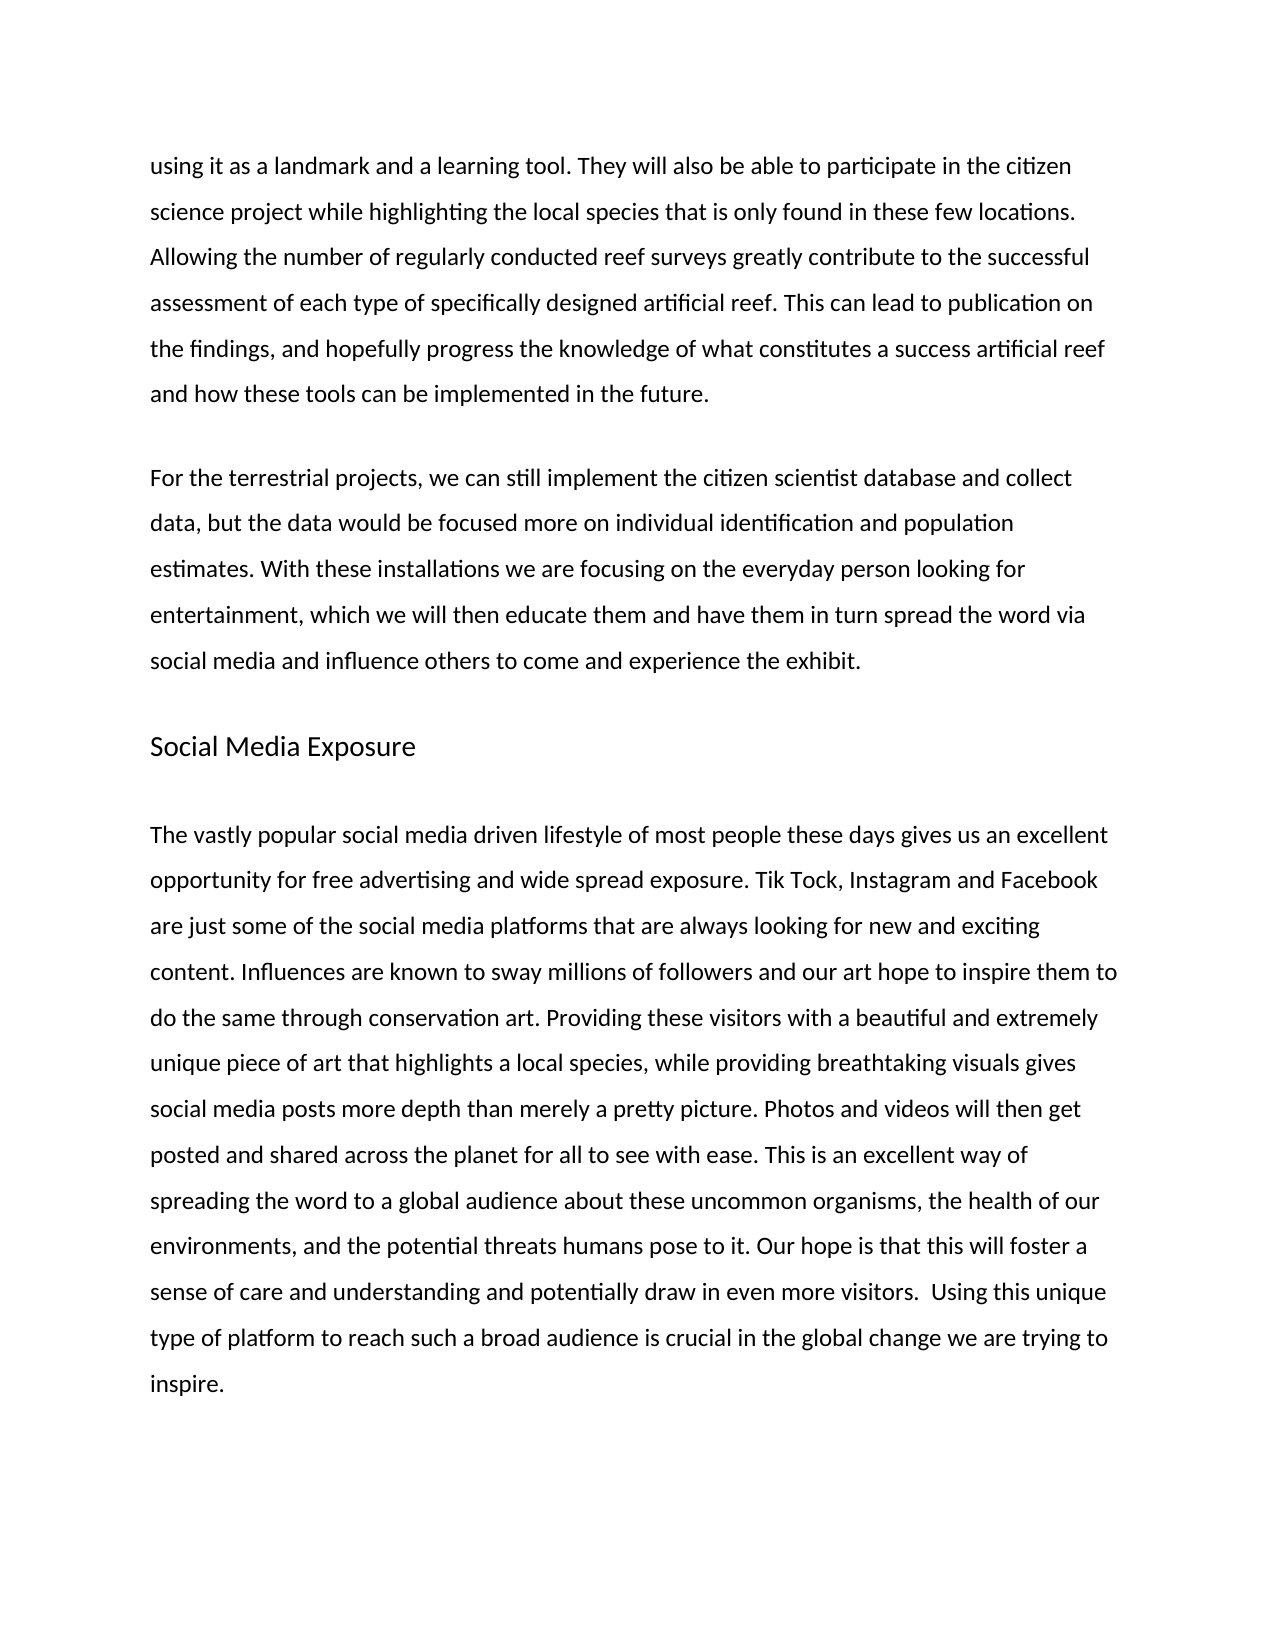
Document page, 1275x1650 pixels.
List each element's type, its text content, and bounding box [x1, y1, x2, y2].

text For the terrestrial projects, we can still implement the citizen scientist database and collect data, but the data would be focused more on individual identification and population estimates. With these installations we are focusing on the everyday person looking for entertainment, which we will then educate them and have them in turn spread the word via social media and influence others to come and experience the exhibit. [150, 462, 1125, 675]
text Social Media Exposure [150, 728, 1125, 764]
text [150, 150, 1125, 409]
text The vastly popular social media driven lifestyle of most people these days gives us an excellent opportunity for free advertising and wide spread exposure. Tik Tock, Instagram and Facebook are just some of the social media platforms that are always looking for new and exciting content. Influences are known to sway millions of followers and our art hope to inspire them to do the same through conservation art. Providing these visitors with a beautiful and extremely unique piece of art that highlights a local species, while providing breathtaking visuals gives social media posts more depth than merely a pretty picture. Photos and videos will then get posted and shared across the planet for all to see with ease. This is an excellent way of spreading the word to a global audience about these uncommon organisms, the health of our environments, and the potential threats humans pose to it. Our hope is that this will foster a sense of care and understanding and potentially draw in even more visitors. Using this unique type of platform to reach such a broad audience is crucial in the global change we are trying to inspire. [150, 819, 1125, 1398]
